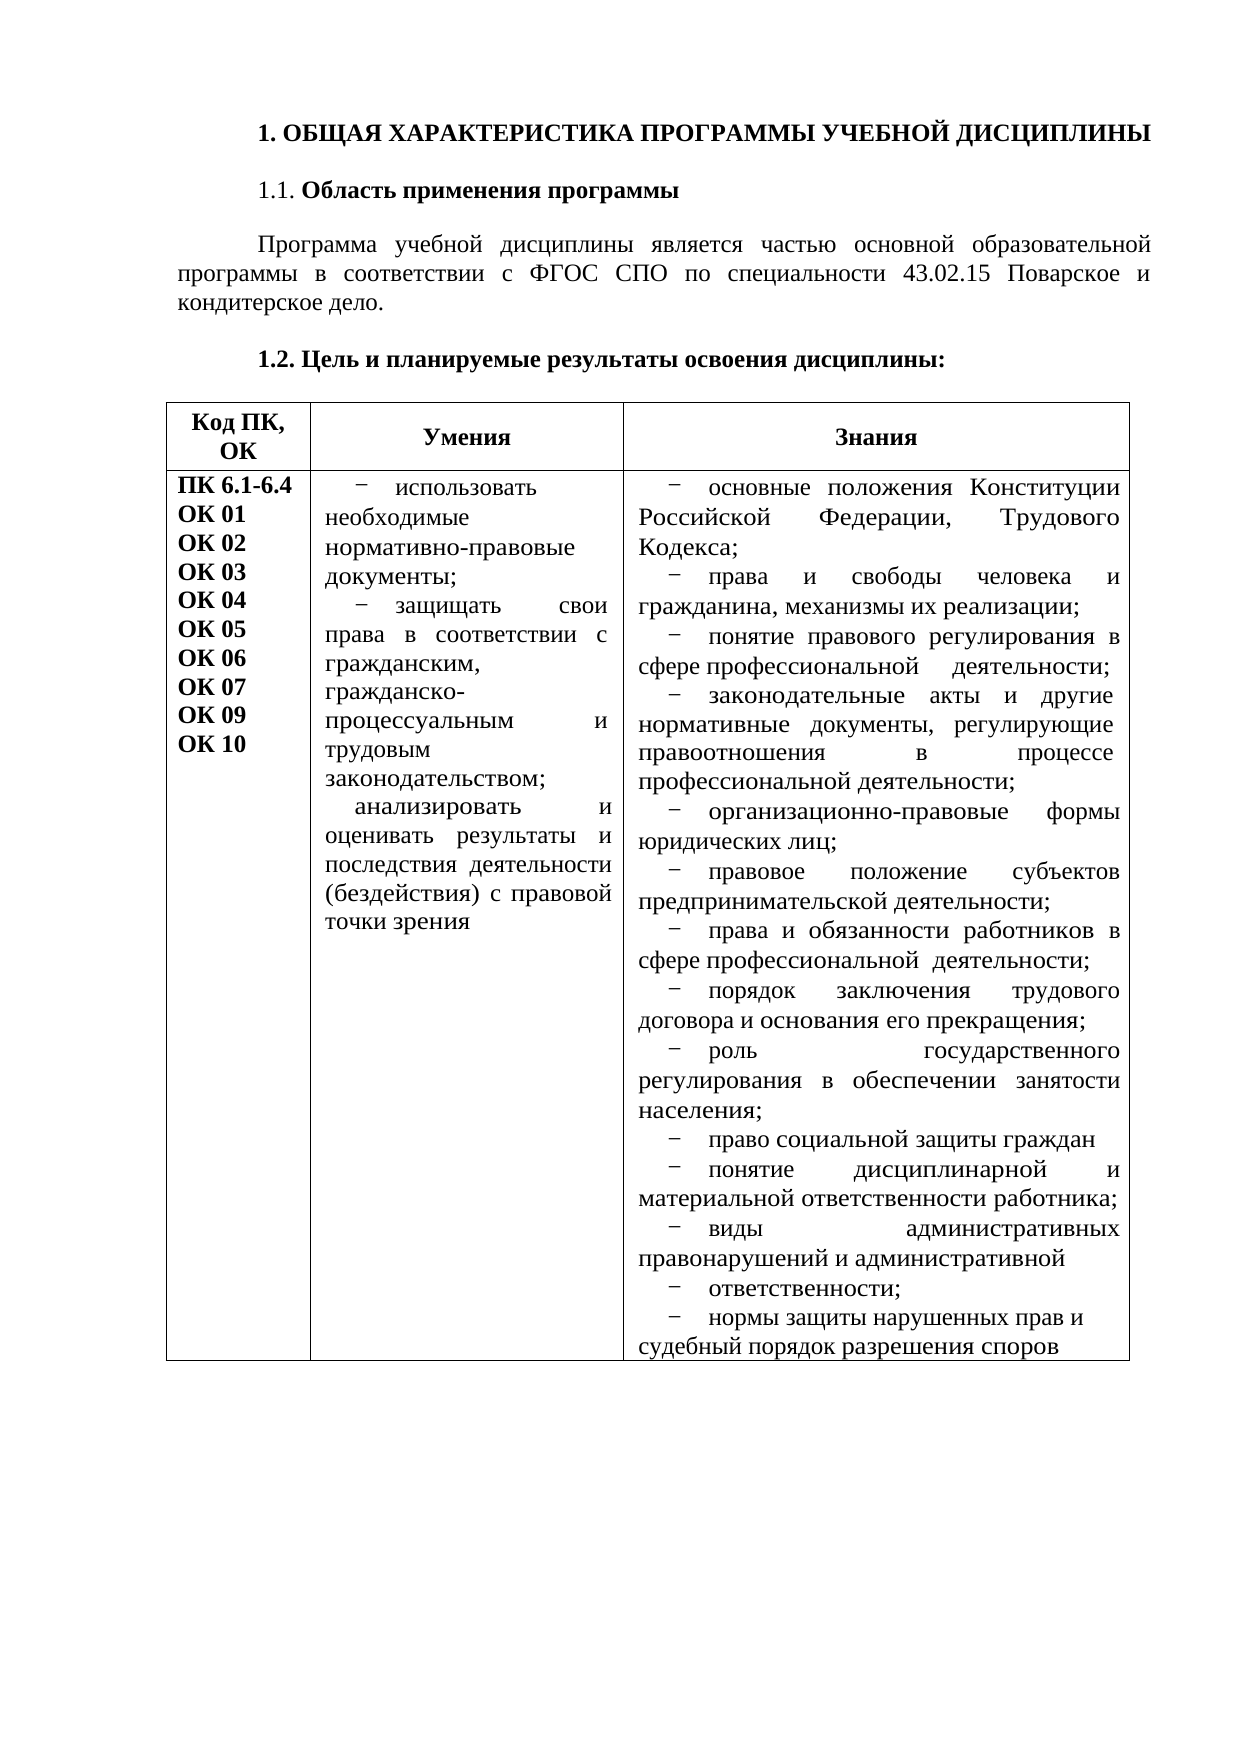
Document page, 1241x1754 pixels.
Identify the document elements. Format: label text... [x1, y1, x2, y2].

table_header Умения [311, 403, 623, 469]
text Программа учебной дисциплины является частью основной образовательной программы в соответствии с ФГОС СПО по специальности 43.02.15 Поварское и кондитерское дело. [177, 229, 1152, 316]
table_header Код ПК, ОК [167, 403, 310, 469]
text 1.1. Область применения программы [177, 176, 1152, 204]
table_cell ПК 6.1-6.4 ОК 01 ОК 02 ОК 03 ОК 04 ОК 05 ОК 06 ОК 07 ОК 09 ОК 10 [167, 471, 310, 1359]
table_header Знания [624, 403, 1129, 469]
table_cell использовать необходимые нормативно-правовые документы; защищать свои права в соответствии с гражданским, гражданско-процессуальным и трудовым законодательством; анализировать и оценивать результаты и последствия деятельности (бездействия) с правовой точки зрения [311, 471, 623, 1359]
table_cell основные положения Конституции Российской Федерации, Трудового Кодекса; права и свободы человека и гражданина, механизмы их реализации; понятие правового регулирования в сфере профессиональной деятельности; законодательные акты и другие нормативные документы, регулирующие правоотношения в процессе профессиональной деятельности; организационно-правовые формы юридических лиц; правовое положение субъектов предпринимательской деятельности; права и обязанности работников в сфере профессиональной деятельности; порядок заключения трудового договора и основания его прекращения; роль государственного регулирования в обеспечении занятости населения; право социальной защиты граждан понятие дисциплинарной и материальной ответственности работника; виды административных правонарушений и административной ответственности; нормы защиты нарушенных прав и судебный порядок разрешения споров [624, 471, 1129, 1359]
text 1. ОБЩАЯ ХАРАКТЕРИСТИКА ПРОГРАММЫ УЧЕБНОЙ ДИСЦИПЛИНЫ [177, 118, 1152, 147]
text 1.2. Цель и планируемые результаты освоения дисциплины: [177, 344, 1152, 373]
